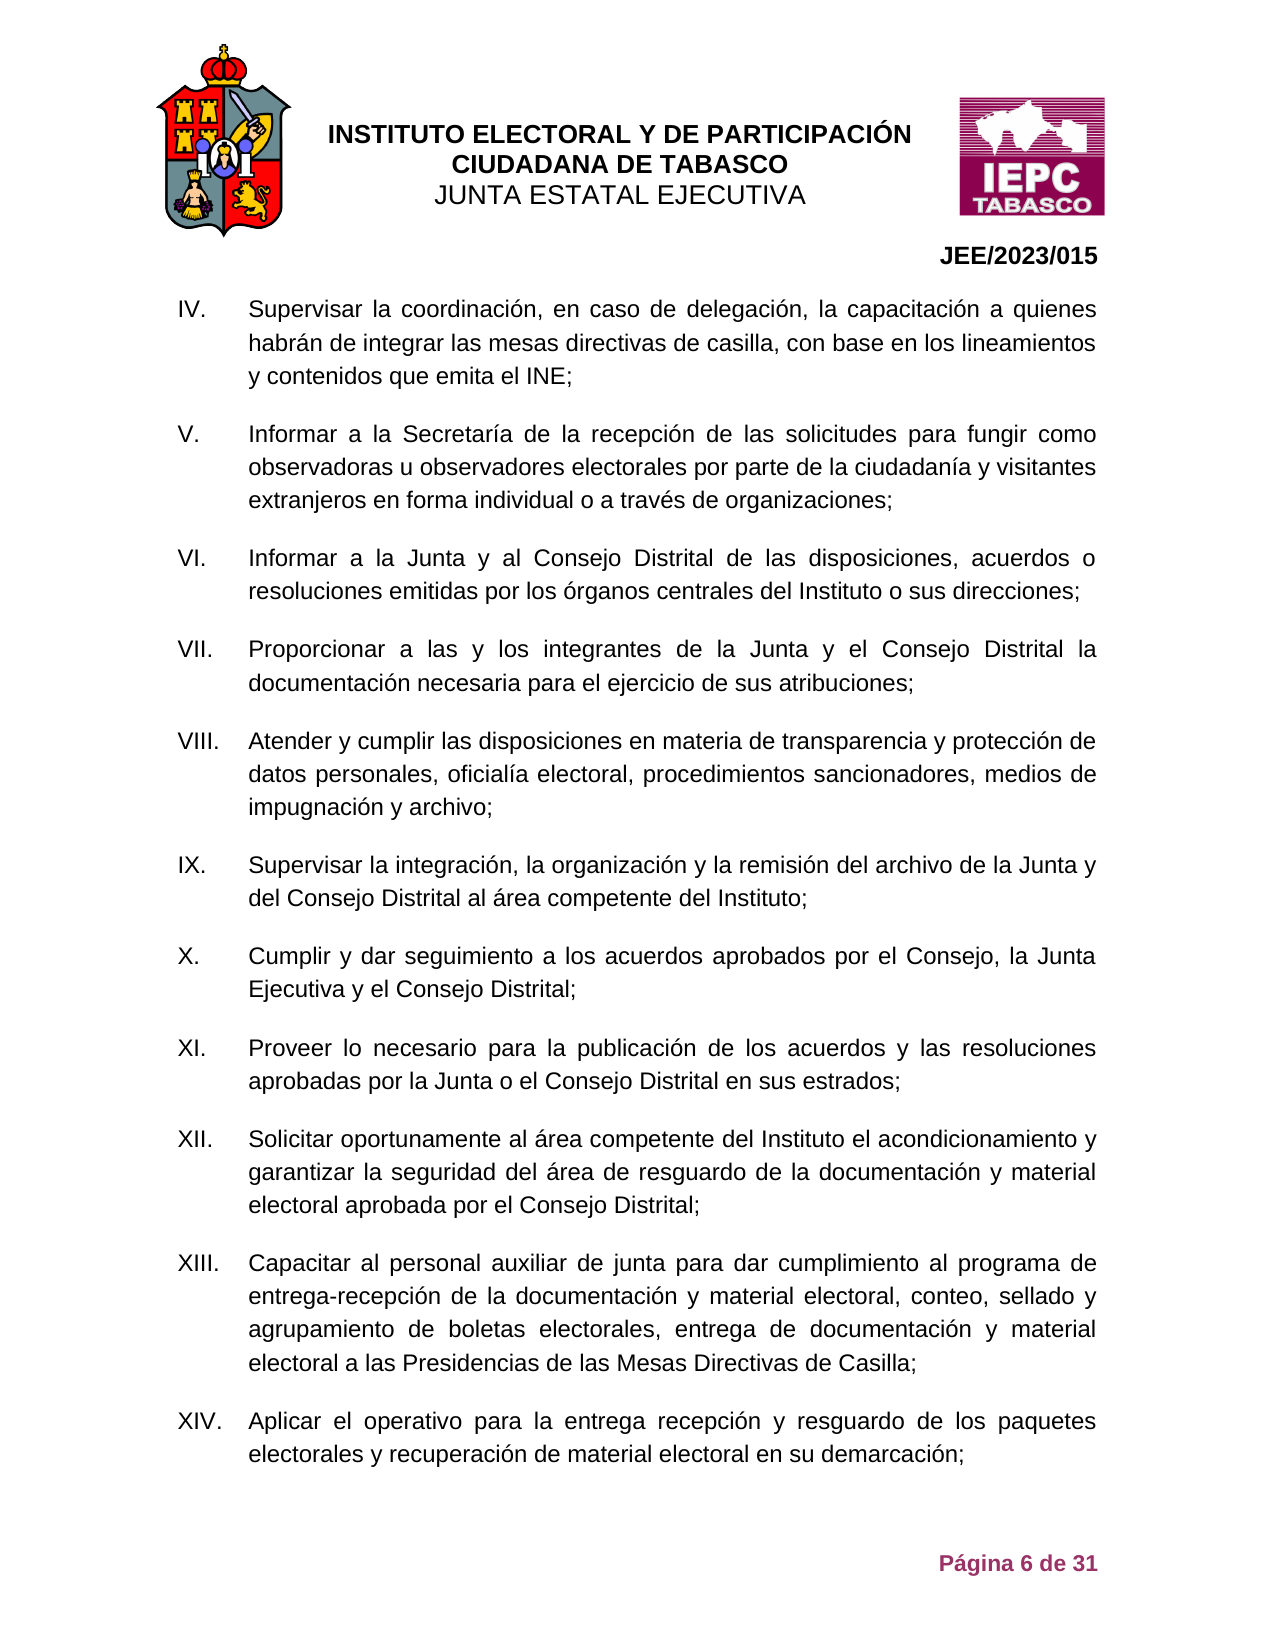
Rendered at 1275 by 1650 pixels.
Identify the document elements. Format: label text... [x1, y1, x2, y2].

list Aplicar el operativo para la entrega recepción y resguardo de los paquetes electorales y recuperación de material electoral en su demarcación; [177, 1407, 1098, 1467]
list Solicitar oportunamente al área competente del Instituto el acondicionamiento y garantizar la seguridad del área de resguardo de la documentación y material electoral aprobada por el Consejo Distrital; [177, 1125, 1098, 1219]
picture [147, 44, 295, 241]
list Supervisar la integración, la organización y la remisión del archivo de la Junta y del Consejo Distrital al área competente del Instituto; [177, 851, 1098, 912]
list Cumplir y dar seguimiento a los acuerdos aprobados por el Consejo, la Junta Ejecutiva y el Consejo Distrital; [177, 942, 1098, 1003]
list Capacitar al personal auxiliar de junta para dar cumplimiento al programa de entrega-recepción de la documentación y material electoral, conteo, sellado y agrupamiento de boletas electorales, entrega de documentación y material electoral a las Presidencias de las Mesas Directivas de Casilla; [177, 1249, 1098, 1376]
list Proveer lo necesario para la publicación de los acuerdos y las resoluciones aprobadas por la Junta o el Consejo Distrital en sus estrados; [177, 1033, 1098, 1094]
picture [956, 94, 1108, 219]
list Atender y cumplir las disposiciones en materia de transparencia y protección de datos personales, oficialía electoral, procedimientos sancionadores, medios de impugnación y archivo; [177, 727, 1098, 821]
list Proporcionar a las y los integrantes de la Junta y el Consejo Distrital la documentación necesaria para el ejercicio de sus atribuciones; [177, 635, 1098, 696]
list Informar a la Secretaría de la recepción de las solicitudes para fungir como observadoras u observadores electorales por parte de la ciudadanía y visitantes extranjeros en forma individual o a través de organizaciones; [177, 420, 1098, 514]
list Supervisar la coordinación, en caso de delegación, la capacitación a quienes habrán de integrar las mesas directivas de casilla, con base en los lineamientos y contenidos que emita el INE; [177, 295, 1098, 389]
list Informar a la Junta y al Consejo Distrital de las disposiciones, acuerdos o resoluciones emitidas por los órganos centrales del Instituto o sus direcciones; [177, 544, 1098, 605]
